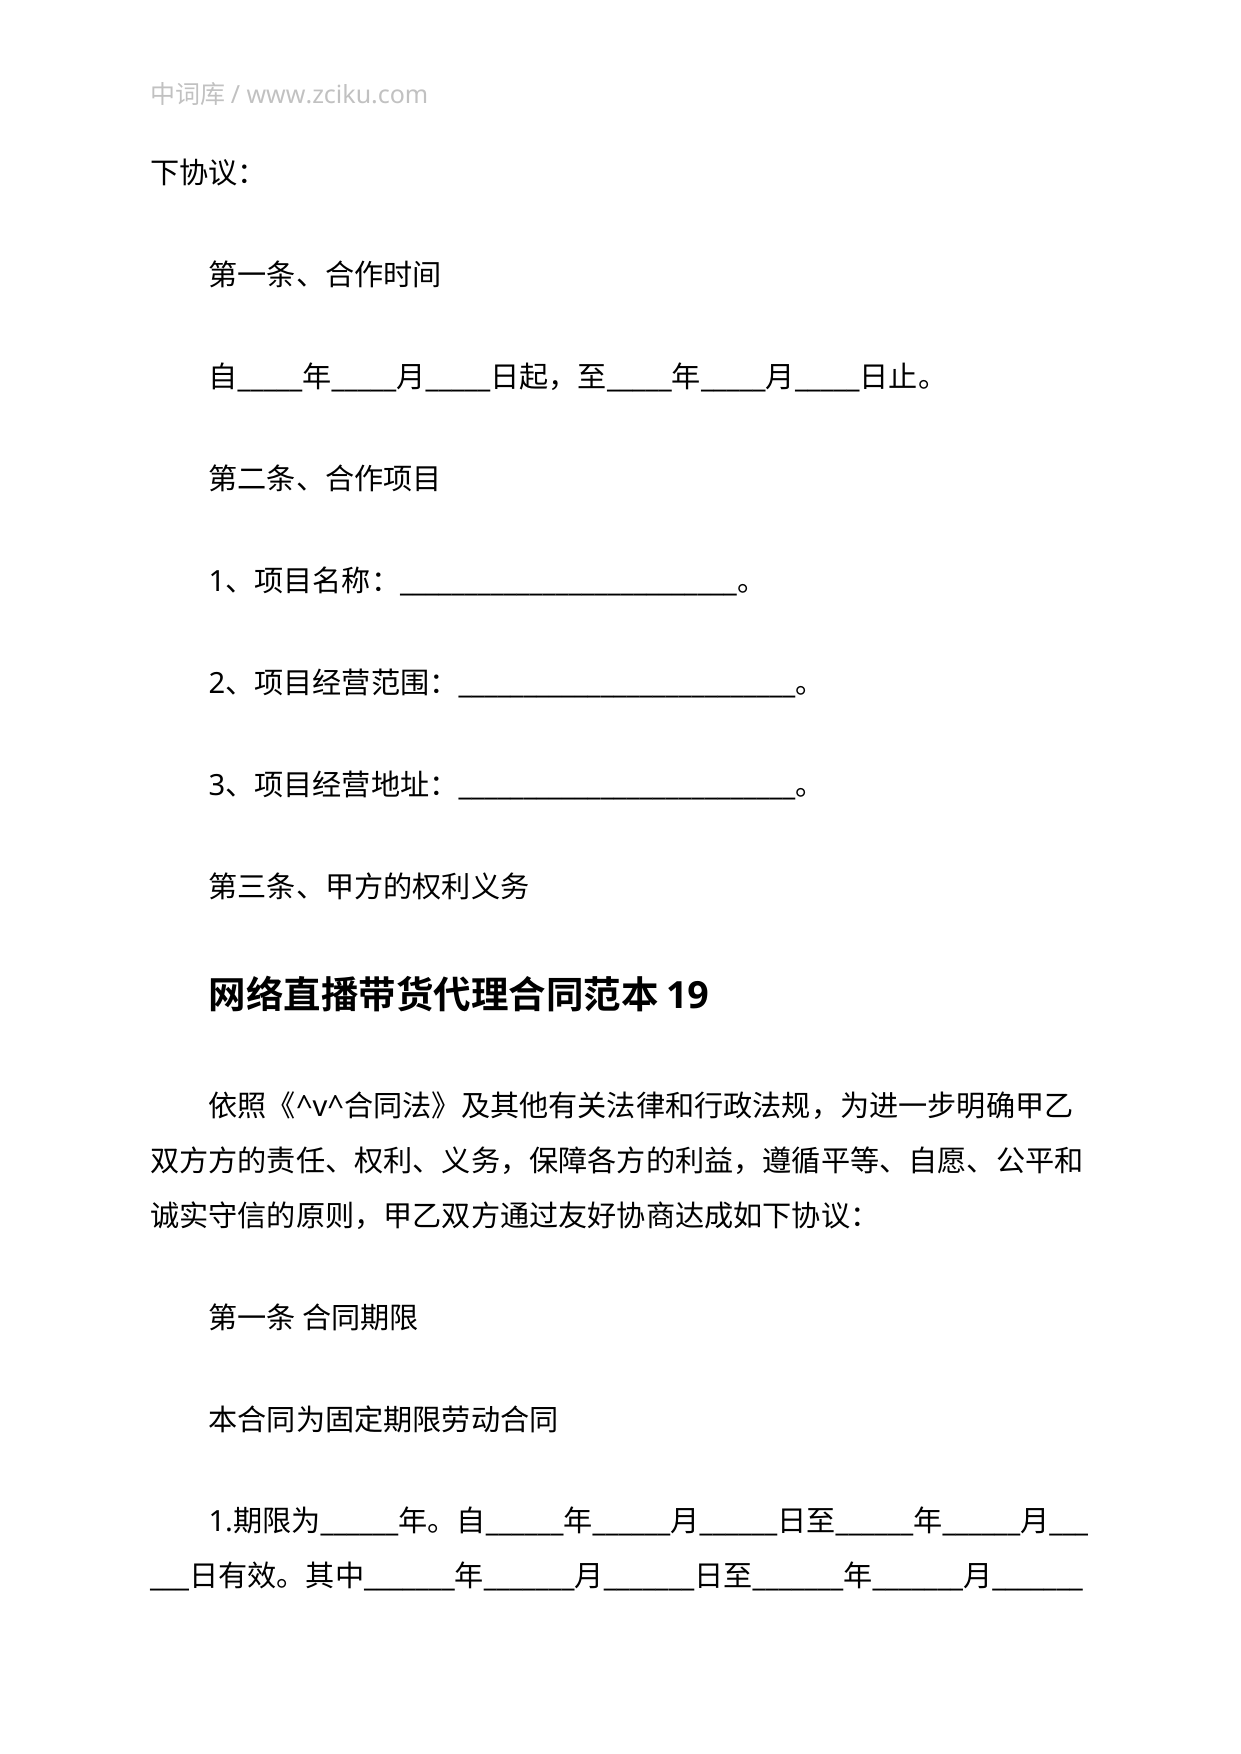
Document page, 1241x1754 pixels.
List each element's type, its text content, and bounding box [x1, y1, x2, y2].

text 网络直播带货代理合同范本19 [150, 965, 1090, 1019]
text 第一条、合作时间 [150, 252, 1090, 294]
text 2、项目经营范围：__________________________。 [150, 659, 1090, 702]
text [150, 150, 1090, 192]
text 第二条、合作项目 [150, 456, 1090, 498]
text 自_____年_____月_____日起，至_____年_____月_____日止。 [150, 353, 1090, 396]
text 依照《^v^合同法》及其他有关法律和行政法规，为进一步明确甲乙双方方的责任、权利、义务，保障各方的利益，遵循平等、自愿、公平和诚实守信的原则，甲乙双方通过友好协商达成如下协议： [150, 1083, 1090, 1235]
text 第三条、甲方的权利义务 [150, 863, 1090, 906]
text 1、项目名称：__________________________。 [150, 557, 1090, 600]
text 3、项目经营地址：__________________________。 [150, 761, 1090, 804]
text 第一条 合同期限 [150, 1294, 1090, 1337]
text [150, 1498, 1090, 1595]
text 本合同为固定期限劳动合同 [150, 1396, 1090, 1438]
